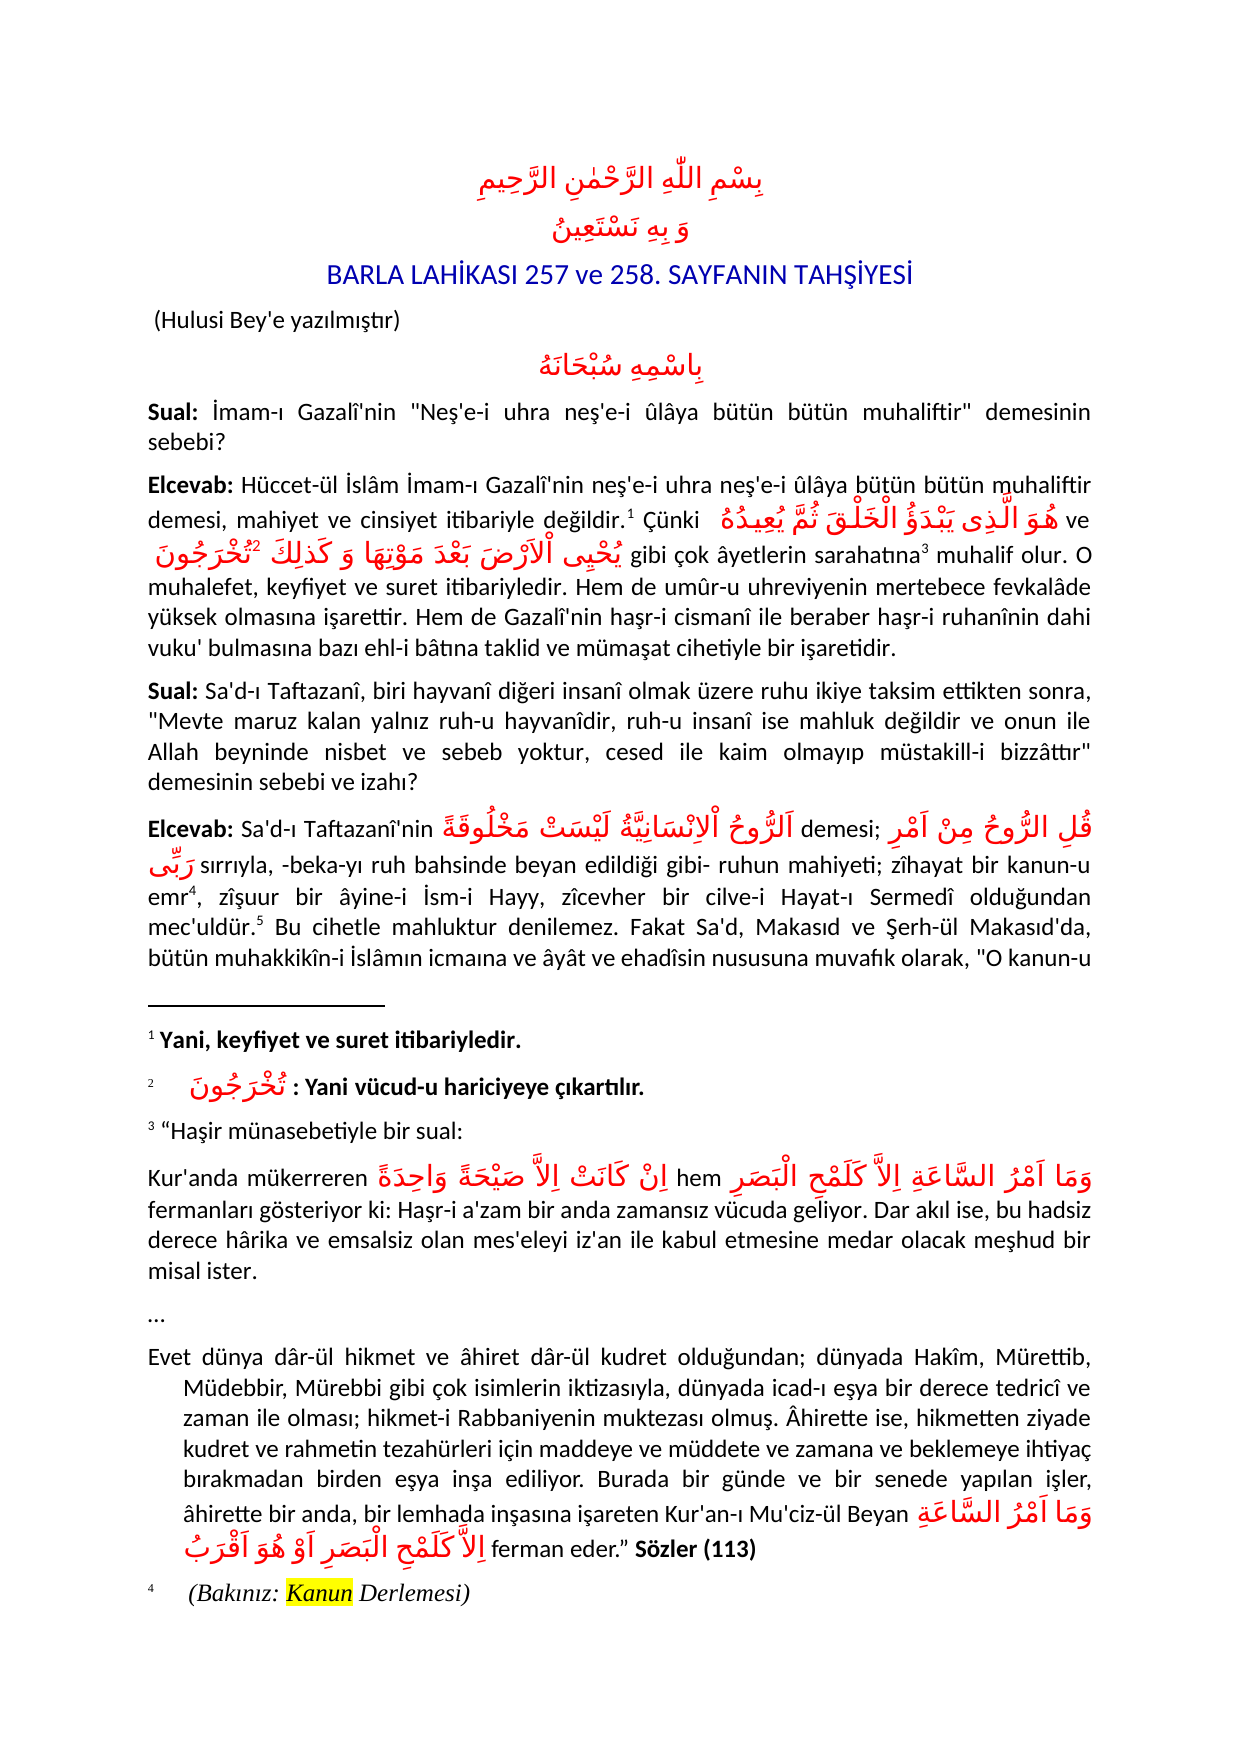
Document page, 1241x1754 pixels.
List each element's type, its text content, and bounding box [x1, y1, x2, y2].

text بِسْمِ اللّٰهِ الرَّحْمٰنِ الرَّحِيمِ [148, 160, 1093, 196]
text وَ بِهِ نَسْتَعِينُ [148, 208, 1093, 244]
text (Hulusi Bey'e yazılmıştır) [148, 304, 1093, 335]
text BARLA LAHİKASI 257 ve 258. SAYFANIN TAHŞİYESİ [148, 256, 1093, 292]
text Sual: Sa'd-ı Taftazanî, biri hayvanî diğeri insanî olmak üzere ruhu ikiye taksim ettikten sonra, "Mevte maruz kalan yalnız ruh-u hayvanîdir, ruh-u insanî ise mahluk değildir ve onun ile Allah beyninde nisbet ve sebeb yoktur, cesed ile kaim olmayıp müstakill-i bizzâttır" demesinin sebebi ve izahı? [148, 675, 1093, 797]
text Elcevab: Hüccet-ül İslâm İmam-ı Gazalî'nin neş'e-i uhra neş'e-i ûlâya bütün bütün muhaliftir demesi, mahiyet ve cinsiyet itibariyle değildir. Çünki هُوَ الَّذِى يَبْدَؤُ الْخَلْقَ ثُمَّ يُعِيدُهُ ve يُحْيِى اْلاَرْضَ بَعْدَ مَوْتِهَا وَ كَذلِكَ تُخْرَجُونَ gibi çok âyetlerin sarahatına muhalif olur. O muhalefet, keyfiyet ve suret itibariyledir. Hem de umûr-u uhreviyenin mertebece fevkalâde yüksek olmasına işarettir. Hem de Gazalî'nin haşr-i cismanî ile beraber haşr-i ruhanînin dahi vuku' bulmasına bazı ehl-i bâtına taklid ve mümaşat cihetiyle bir işaretidir. [148, 469, 1093, 662]
text Sual: İmam-ı Gazalî'nin "Neş'e-i uhra neş'e-i ûlâya bütün bütün muhaliftir" demesinin sebebi? [148, 396, 1093, 457]
text Elcevab: Sa'd-ı Taftazanî'nin اَلرُّوحُ اْلاِنْسَانِيَّةُ لَيْسَتْ مَخْلُوقَةً demesi; قُلِ الرُّوحُ مِنْ اَمْرِ رَبِّى sırrıyla, -beka-yı ruh bahsinde beyan edildiği gibi- ruhun mahiyeti; zîhayat bir kanun-u emr, zîşuur bir âyine-i İsm-i Hayy, zîcevher bir cilve-i Hayat-ı Sermedî olduğundan mec'uldür. Bu cihetle mahluktur denilemez. Fakat Sa'd, Makasıd ve Şerh-ül Makasıd'da, bütün muhakkikîn-i İslâmın icmaına ve âyât ve ehadîsin nususuna muvafık olarak, "O kanun-u emr, vücud-u haricî giydirilmiş sair mahlukat gibi mahluk ve hâdistir" demiştir. Sa'd'ın ezeliyet-i ruha kail olmadığına bütün âsârı şahiddir. [148, 809, 1093, 972]
text بِاسْمِهِ سُبْحَانَهُ [148, 347, 1093, 383]
